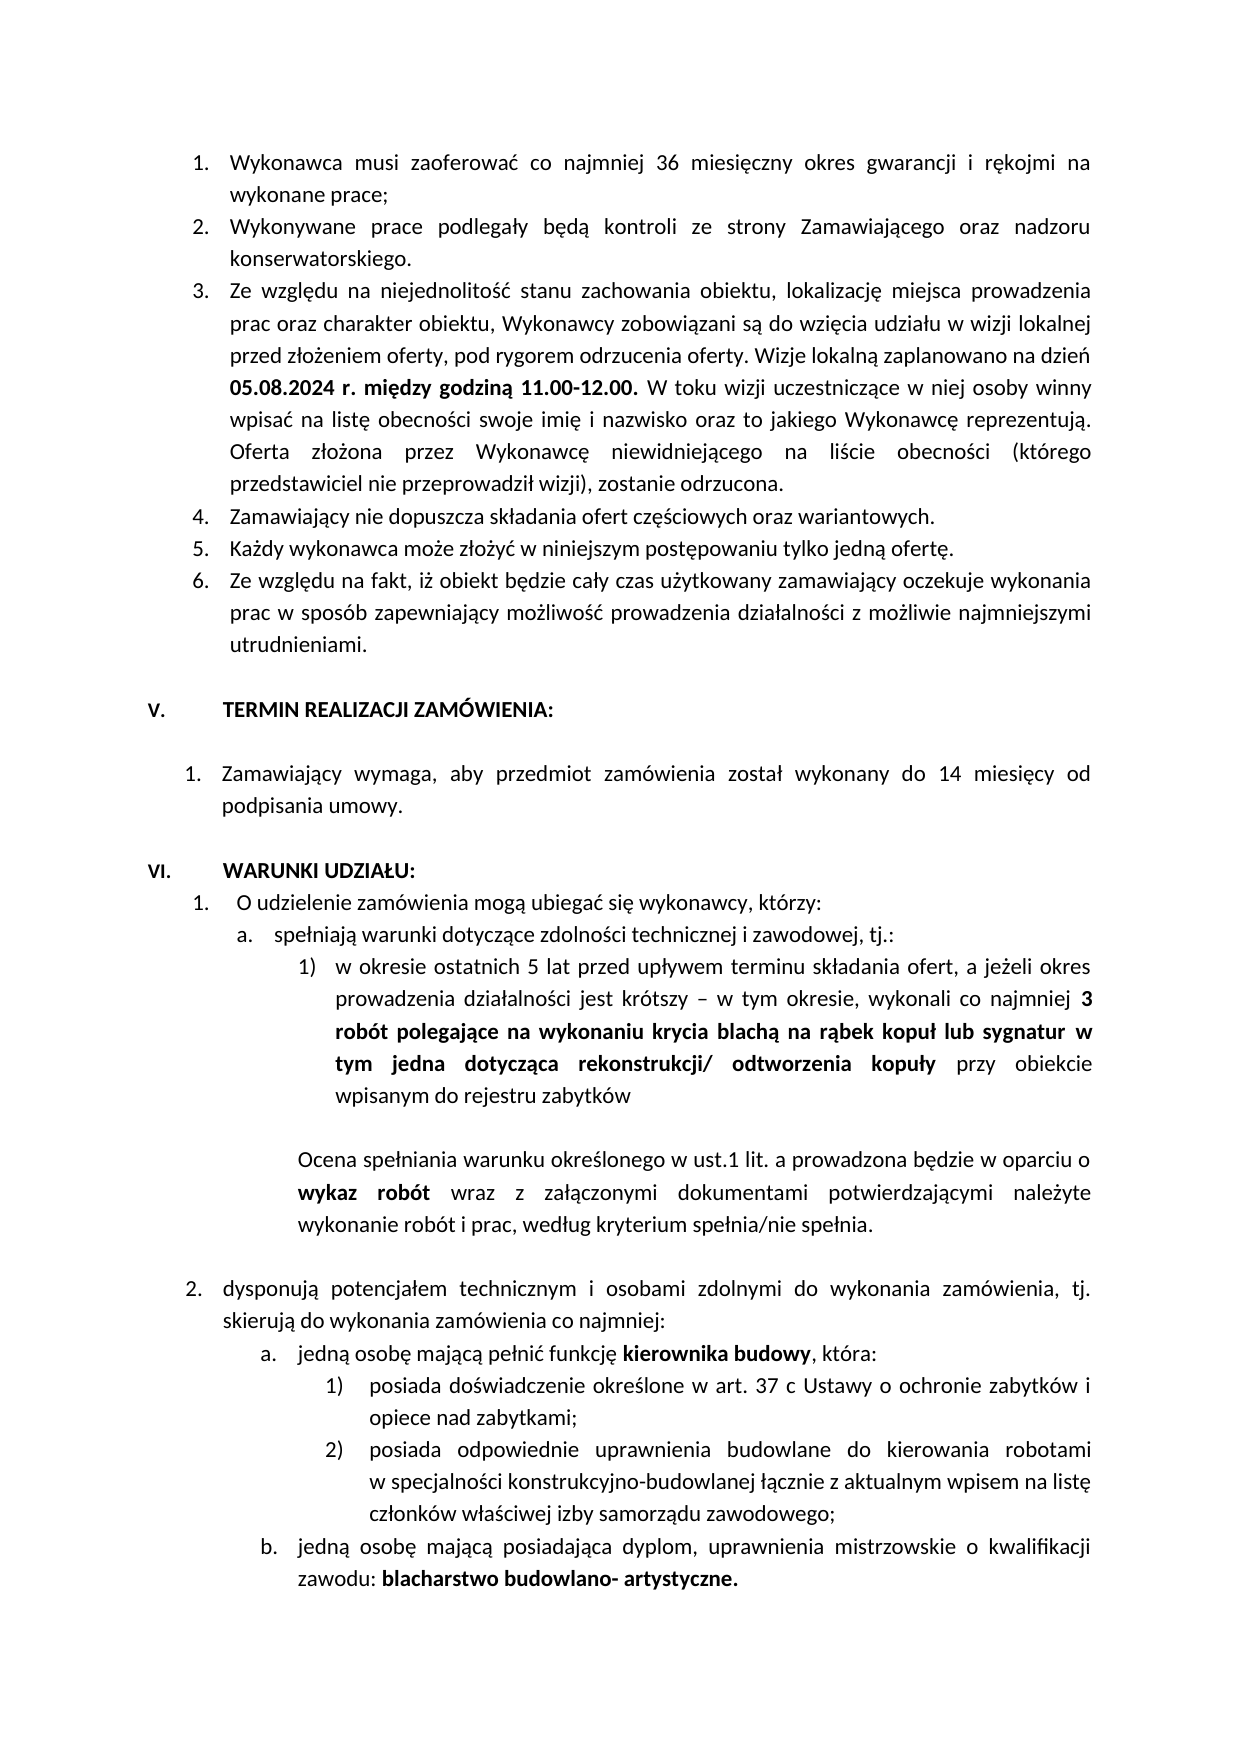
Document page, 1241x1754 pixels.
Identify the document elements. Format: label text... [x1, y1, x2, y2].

list jedną osobę mającą pełnić funkcję kierownika budowy, która: [260, 1339, 1092, 1367]
subtitle TERMIN REALIZACJI ZAMÓWIENIA: [148, 695, 1092, 723]
list Zamawiający nie dopuszcza składania ofert częściowych oraz wariantowych. [192, 502, 1092, 530]
subtitle WARUNKI UDZIAŁU: [148, 856, 1092, 884]
list Wykonawca musi zaoferować co najmniej 36 miesięczny okres gwarancji i rękojmi na wykonane prace; [192, 148, 1092, 208]
list w okresie ostatnich 5 lat przed upływem terminu składania ofert, a jeżeli okres prowadzenia działalności jest krótszy – w tym okresie, wykonali co najmniej 3 robót polegające na wykonaniu krycia blachą na rąbek kopuł lub sygnatur w tym jedna dotycząca rekonstrukcji/ odtworzenia kopuły przy obiekcie wpisanym do rejestru zabytków [298, 952, 1092, 1109]
list Ocena spełniania warunku określonego w ust.1 lit. a prowadzona będzie w oparciu o wykaz robót wraz z załączonymi dokumentami potwierdzającymi należyte wykonanie robót i prac, według kryterium spełnia/nie spełnia. [298, 1146, 1092, 1238]
list spełniają warunki dotyczące zdolności technicznej i zawodowej, tj.: [236, 920, 1092, 948]
list Ze względu na niejednolitość stanu zachowania obiektu, lokalizację miejsca prowadzenia prac oraz charakter obiektu, Wykonawcy zobowiązani są do wzięcia udziału w wizji lokalnej przed złożeniem oferty, pod rygorem odrzucenia oferty. Wizje lokalną zaplanowano na dzień 05.08.2024 r. między godziną 11.00-12.00. W toku wizji uczestniczące w niej osoby winny wpisać na listę obecności swoje imię i nazwisko oraz to jakiego Wykonawcę reprezentują. Oferta złożona przez Wykonawcę niewidniejącego na liście obecności (którego przedstawiciel nie przeprowadził wizji), zostanie odrzucona. [192, 276, 1092, 498]
list Wykonywane prace podlegały będą kontroli ze strony Zamawiającego oraz nadzoru konserwatorskiego. [192, 212, 1092, 272]
list Zamawiający wymaga, aby przedmiot zamówienia został wykonany do 14 miesięcy od podpisania umowy. [184, 759, 1092, 819]
list Ze względu na fakt, iż obiekt będzie cały czas użytkowany zamawiający oczekuje wykonania prac w sposób zapewniający możliwość prowadzenia działalności z możliwie najmniejszymi utrudnieniami. [192, 566, 1092, 658]
list Każdy wykonawca może złożyć w niniejszym postępowaniu tylko jedną ofertę. [192, 534, 1092, 562]
list O udzielenie zamówienia mogą ubiegać się wykonawcy, którzy: [192, 888, 1092, 916]
list jedną osobę mającą posiadająca dyplom, uprawnienia mistrzowskie o kwalifikacji zawodu: blacharstwo budowlano- artystyczne. [260, 1532, 1092, 1592]
list dysponują potencjałem technicznym i osobami zdolnymi do wykonania zamówienia, tj. skierują do wykonania zamówienia co najmniej: [185, 1274, 1092, 1334]
list posiada odpowiednie uprawnienia budowlane do kierowania robotami w specjalności konstrukcyjno-budowlanej łącznie z aktualnym wpisem na listę członków właściwej izby samorządu zawodowego; [325, 1435, 1092, 1528]
list posiada doświadczenie określone w art. 37 c Ustawy o ochronie zabytków i opiece nad zabytkami; [325, 1371, 1092, 1431]
